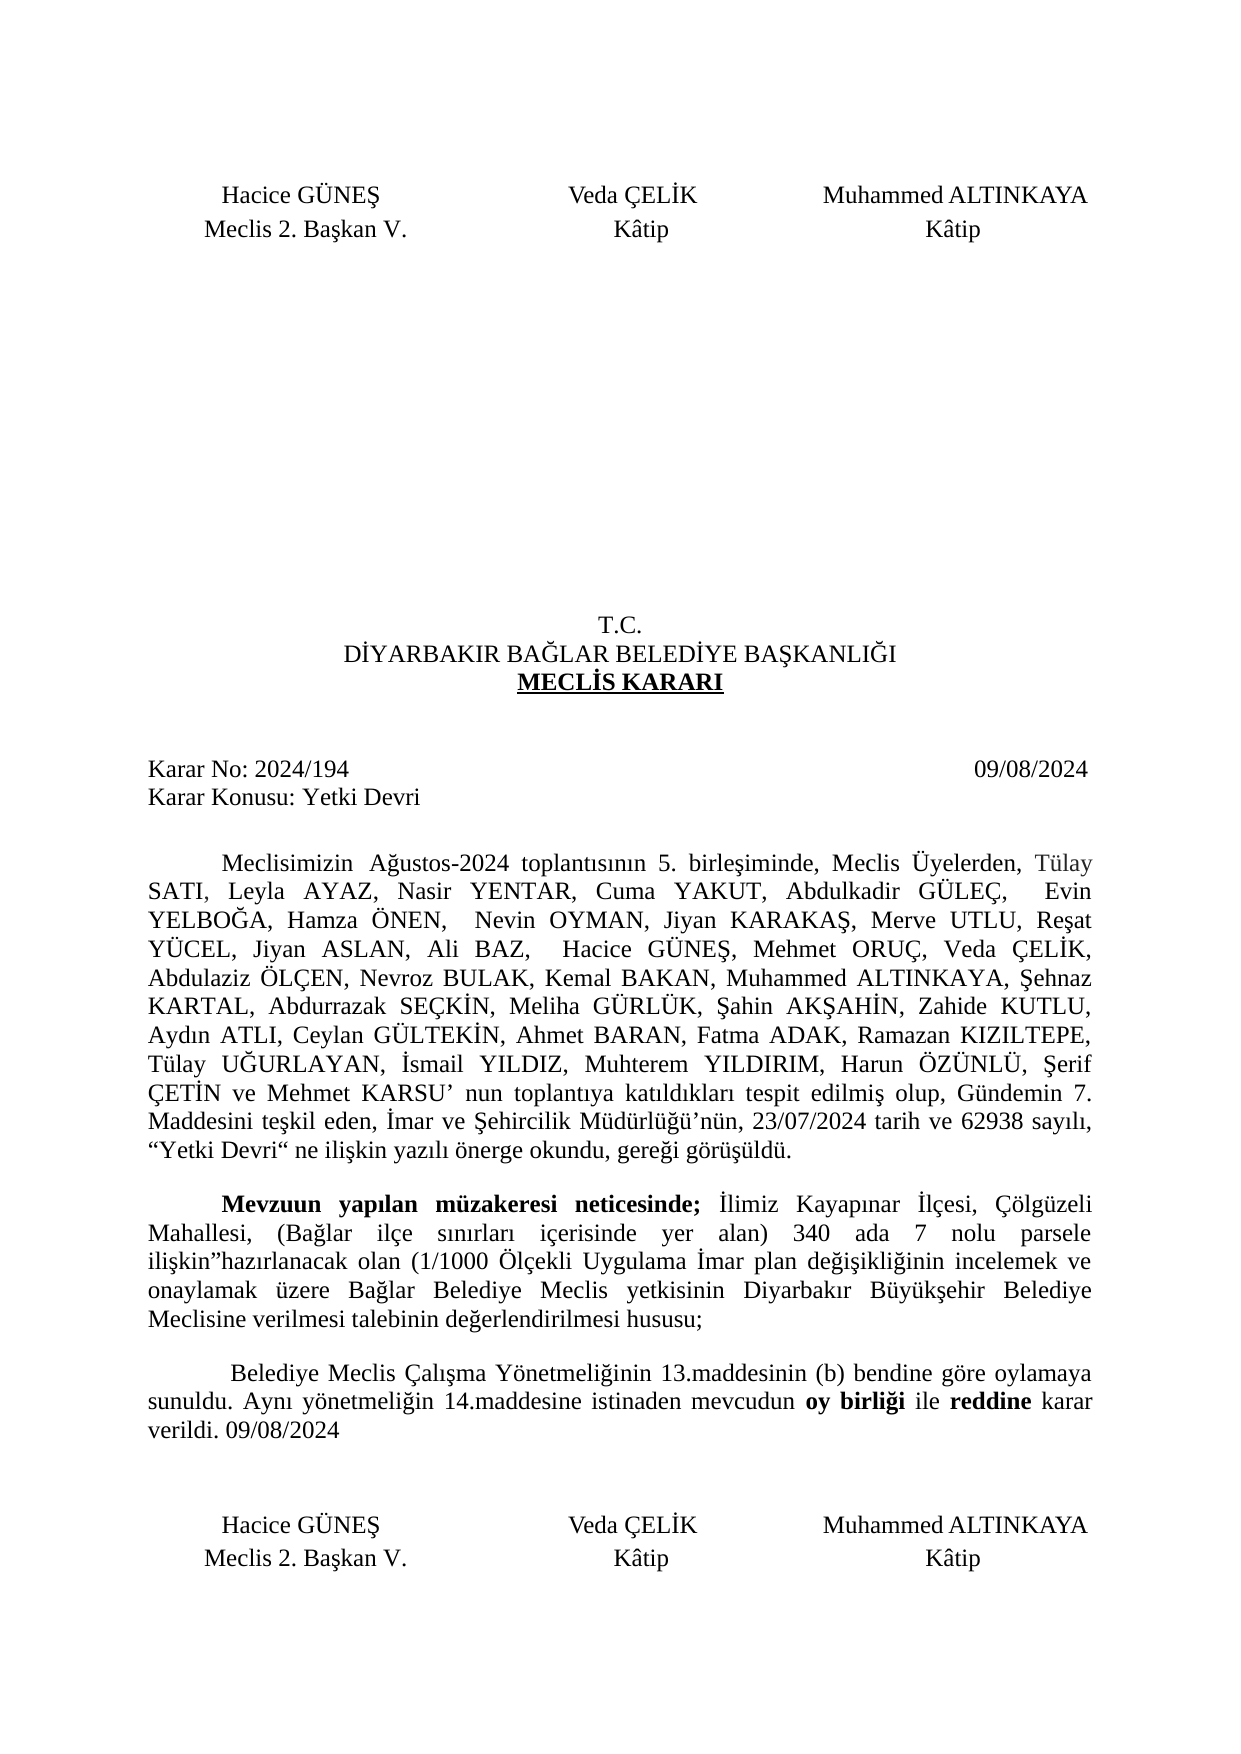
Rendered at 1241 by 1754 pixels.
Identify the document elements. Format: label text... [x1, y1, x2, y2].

text Belediye Meclis Çalışma Yönetmeliğinin 13.maddesinin (b) bendine göre oylamaya sunuldu. Aynı yönetmeliğin 14.maddesine istinaden mevcudun oy birliği ile reddine karar verildi. 09/08/2024 [148, 1358, 1093, 1444]
text MECLİS KARARI [148, 667, 1093, 696]
text T.C. [148, 610, 1093, 639]
text Karar Konusu: Yetki Devri [148, 782, 1093, 811]
text Meclisimizin Ağustos-2024 toplantısının 5. birleşiminde, Meclis Üyelerden, Tülay SATI, Leyla AYAZ, Nasir YENTAR, Cuma YAKUT, Abdulkadir GÜLEÇ, Evin YELBOĞA, Hamza ÖNEN, Nevin OYMAN, Jiyan KARAKAŞ, Merve UTLU, Reşat YÜCEL, Jiyan ASLAN, Ali BAZ, Hacice GÜNEŞ, Mehmet ORUÇ, Veda ÇELİK, Abdulaziz ÖLÇEN, Nevroz BULAK, Kemal BAKAN, Muhammed ALTINKAYA, Şehnaz KARTAL, Abdurrazak SEÇKİN, Meliha GÜRLÜK, Şahin AKŞAHİN, Zahide KUTLU, Aydın ATLI, Ceylan GÜLTEKİN, Ahmet BARAN, Fatma ADAK, Ramazan KIZILTEPE, Tülay UĞURLAYAN, İsmail YILDIZ, Muhterem YILDIRIM, Harun ÖZÜNLÜ, Şerif ÇETİN ve Mehmet KARSU’ nun toplantıya katıldıkları tespit edilmiş olup, Gündemin 7. Maddesini teşkil eden, İmar ve Şehircilik Müdürlüğü’nün, 23/07/2024 tarih ve 62938 sayılı, “Yetki Devri“ ne ilişkin yazılı önerge okundu, gereği görüşüldü. [148, 848, 1093, 1164]
text Hacice GÜNEŞ Veda ÇELİK Muhammed ALTINKAYA Meclis 2. Başkan V. Kâtip Kâtip [148, 1511, 1093, 1572]
text Mevzuun yapılan müzakeresi neticesinde; İlimiz Kayapınar İlçesi, Çölgüzeli Mahallesi, (Bağlar ilçe sınırları içerisinde yer alan) 340 ada 7 nolu parsele ilişkin”hazırlanacak olan (1/1000 Ölçekli Uygulama İmar plan değişikliğinin incelemek ve onaylamak üzere Bağlar Belediye Meclis yetkisinin Diyarbakır Büyükşehir Belediye Meclisine verilmesi talebinin değerlendirilmesi hususu; [148, 1189, 1093, 1333]
text Hacice GÜNEŞ Veda ÇELİK Muhammed ALTINKAYA Meclis 2. Başkan V. Kâtip Kâtip [148, 181, 1093, 242]
text DİYARBAKIR BAĞLAR BELEDİYE BAŞKANLIĞI [148, 639, 1093, 667]
text Karar No: 2024/194 09/08/2024 [148, 754, 1093, 782]
